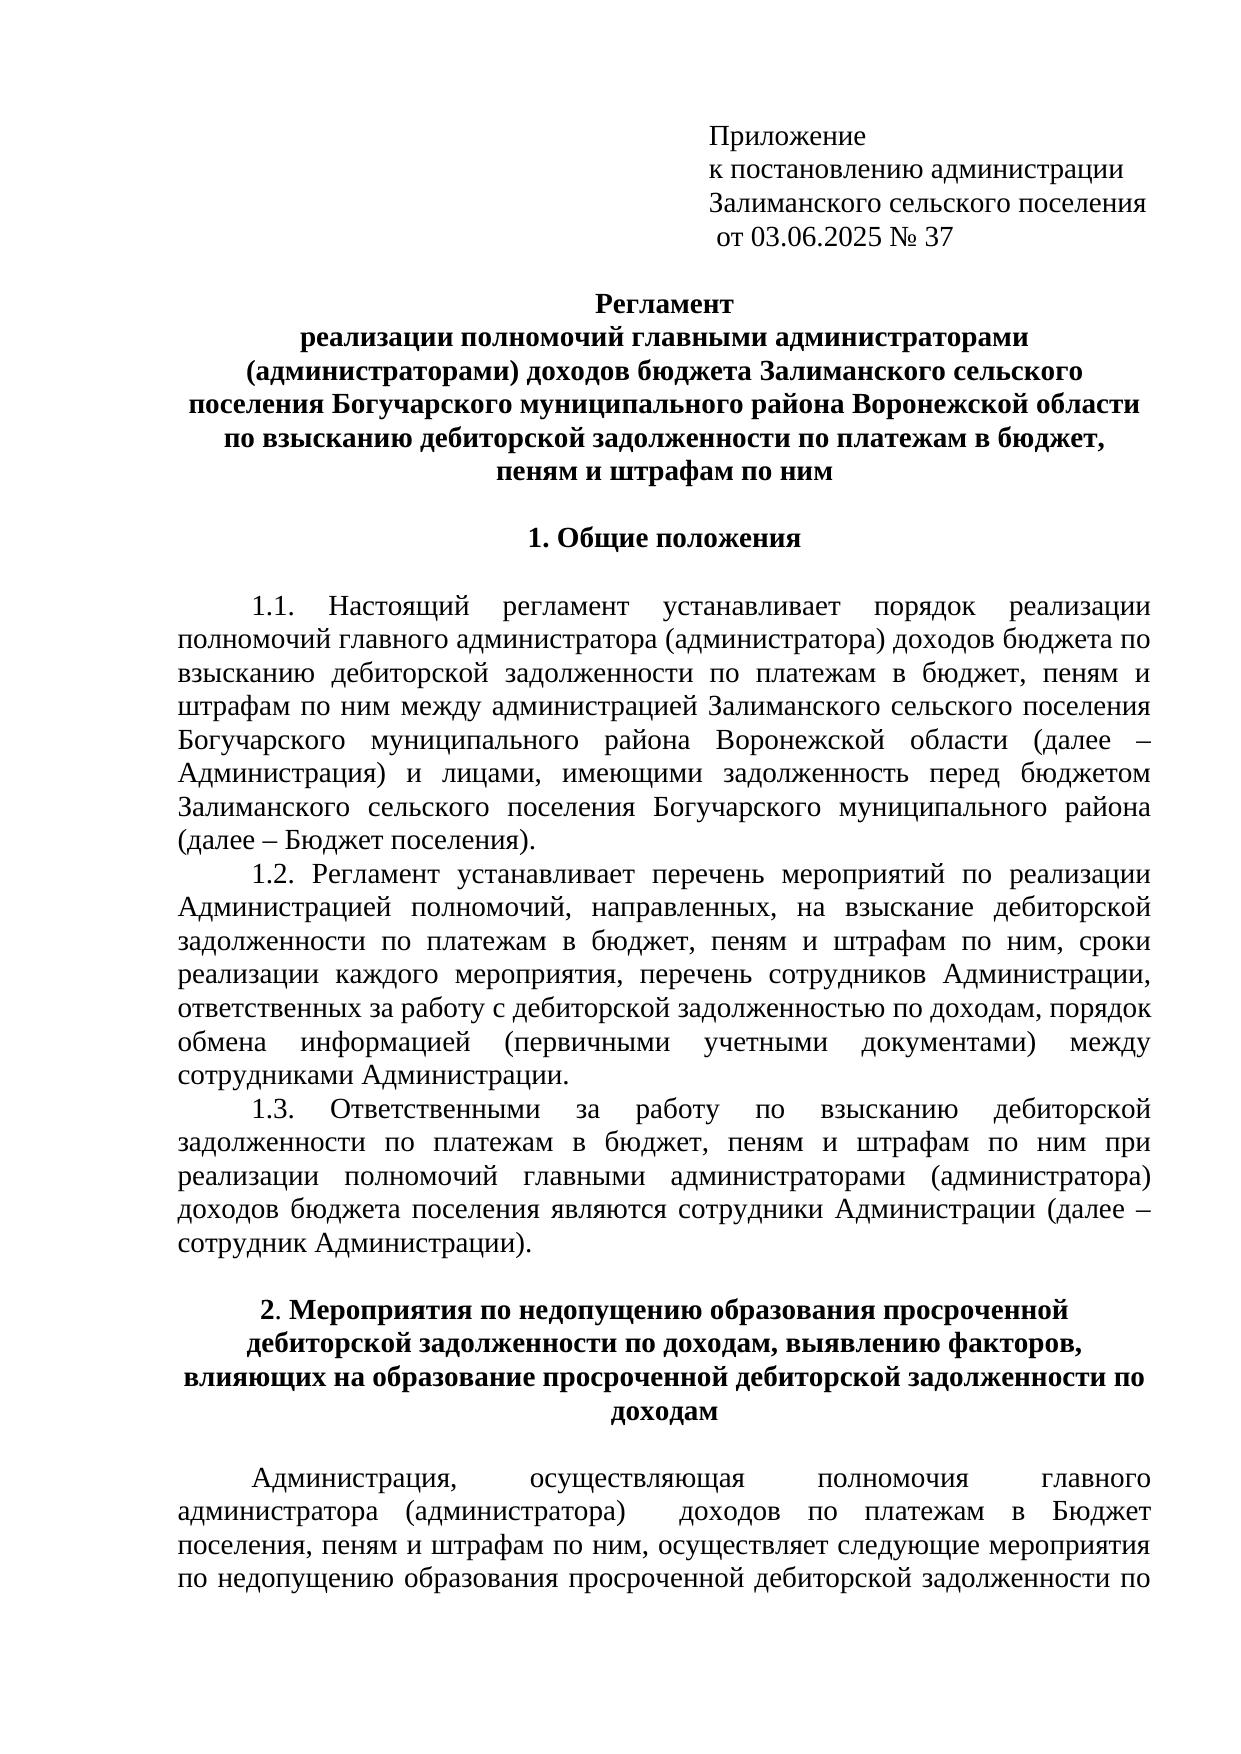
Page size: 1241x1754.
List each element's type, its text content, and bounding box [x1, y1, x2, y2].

text Приложение [709, 118, 1152, 152]
text пеням и штрафам по ним [177, 453, 1152, 487]
text 2. Мероприятия по недопущению образования просроченной дебиторской задолженности по доходам, выявлению факторов, влияющих на образование просроченной дебиторской задолженности по доходам [177, 1292, 1152, 1426]
text 1. Общие положения [177, 521, 1152, 554]
text 1.3. Ответственными за работу по взысканию дебиторской задолженности по платежам в бюджет, пеням и штрафам по ним при реализации полномочий главными администраторами (администратора) доходов бюджета поселения являются сотрудники Администрации (далее – сотрудник Администрации). [177, 1091, 1152, 1258]
text 1.1. Настоящий регламент устанавливает порядок реализации полномочий главного администратора (администратора) доходов бюджета по взысканию дебиторской задолженности по платежам в бюджет, пеням и штрафам по ним между администрацией Залиманского сельского поселения Богучарского муниципального района Воронежской области (далее – Администрация) и лицами, имеющими задолженность перед бюджетом Залиманского сельского поселения Богучарского муниципального района (далее – Бюджет поселения). [177, 588, 1152, 856]
text к постановлению администрации Залиманского сельского поселения [709, 152, 1152, 219]
text (администраторами) доходов бюджета Залиманского сельского поселения Богучарского муниципального района Воронежской области по взысканию дебиторской задолженности по платежам в бюджет, [177, 353, 1152, 453]
text 1.2. Регламент устанавливает перечень мероприятий по реализации Администрацией полномочий, направленных, на взыскание дебиторской задолженности по платежам в бюджет, пеням и штрафам по ним, сроки реализации каждого мероприятия, перечень сотрудников Администрации, ответственных за работу с дебиторской задолженностью по доходам, порядок обмена информацией (первичными учетными документами) между сотрудниками Администрации. [177, 856, 1152, 1091]
text реализации полномочий главными администраторами [177, 319, 1152, 353]
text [177, 1460, 1152, 1594]
text от 03.06.2025 № 37 [709, 219, 1152, 252]
text Регламент [177, 286, 1152, 319]
